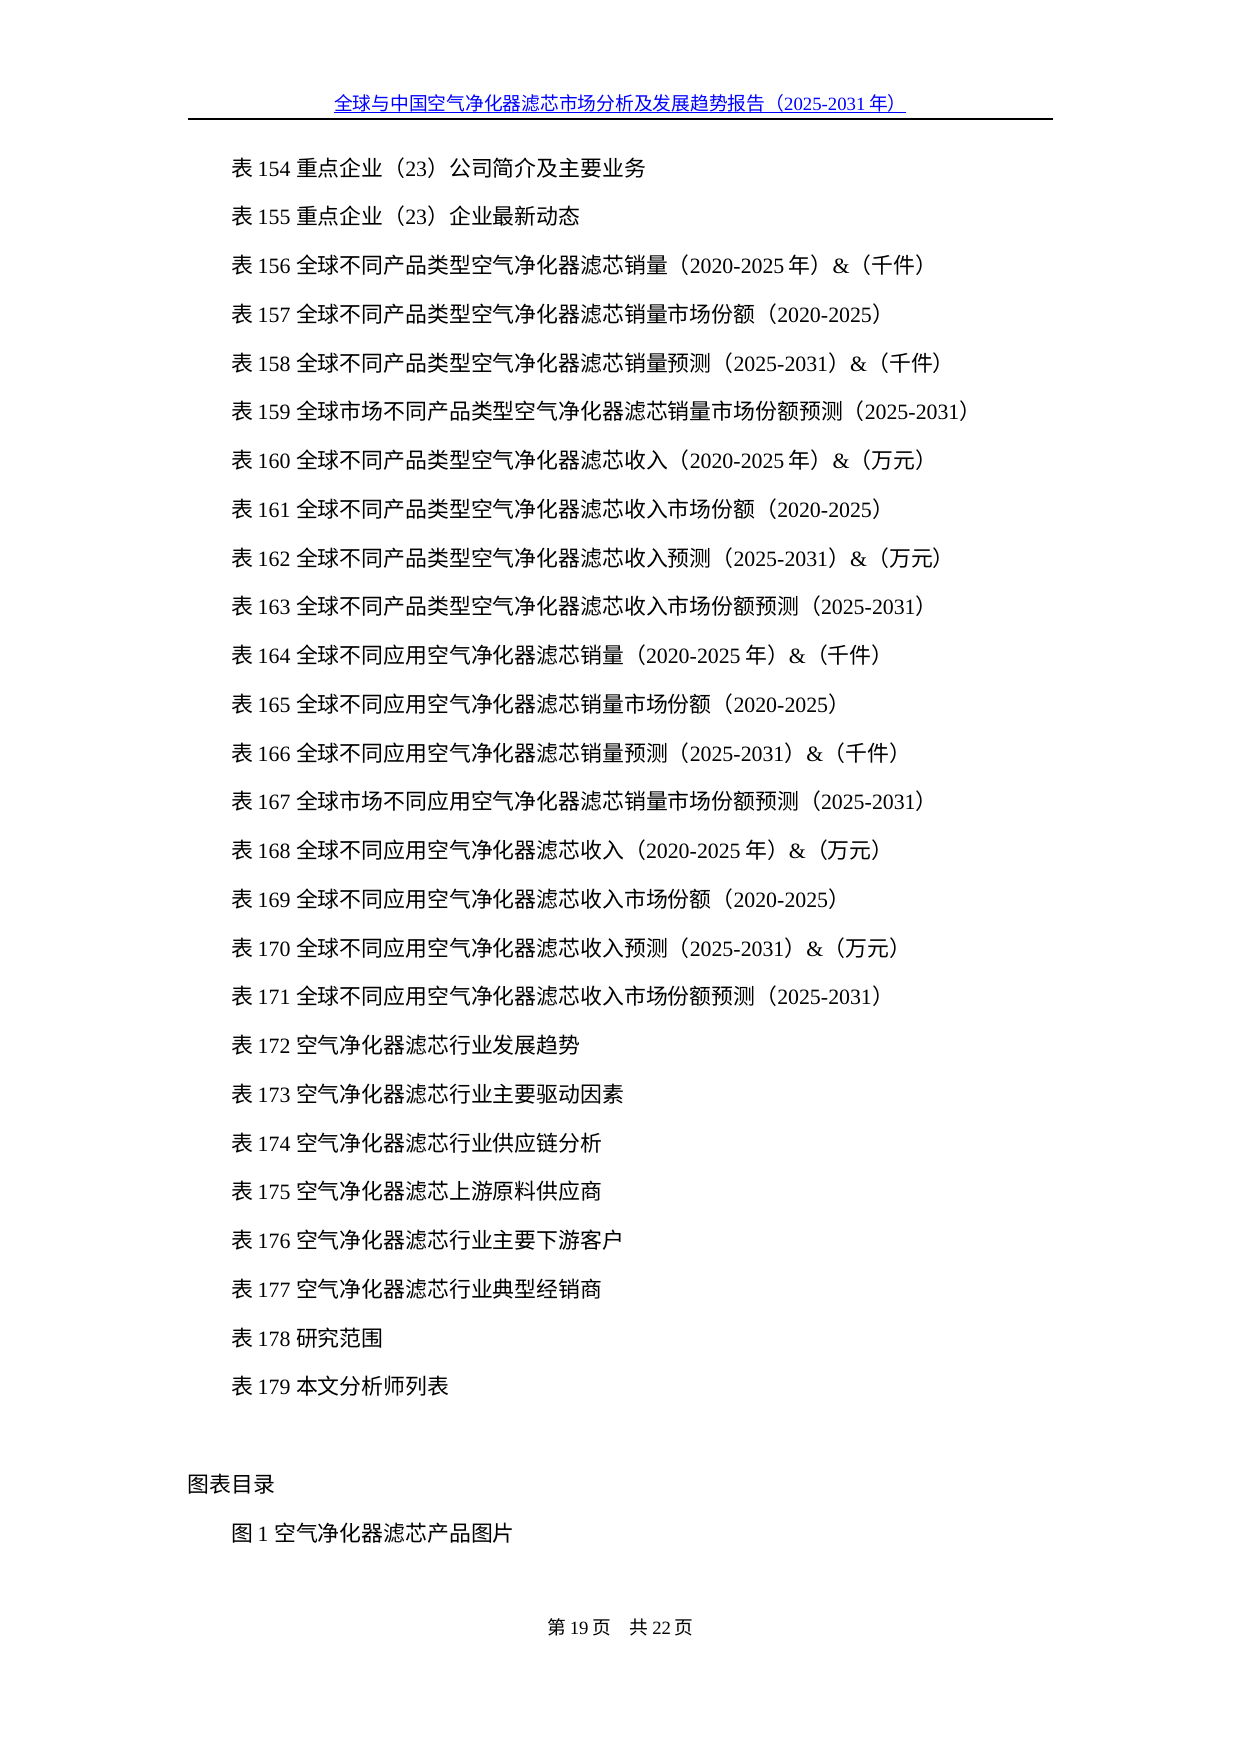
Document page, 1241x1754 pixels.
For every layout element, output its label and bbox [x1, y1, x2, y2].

text [187, 150, 1053, 1548]
